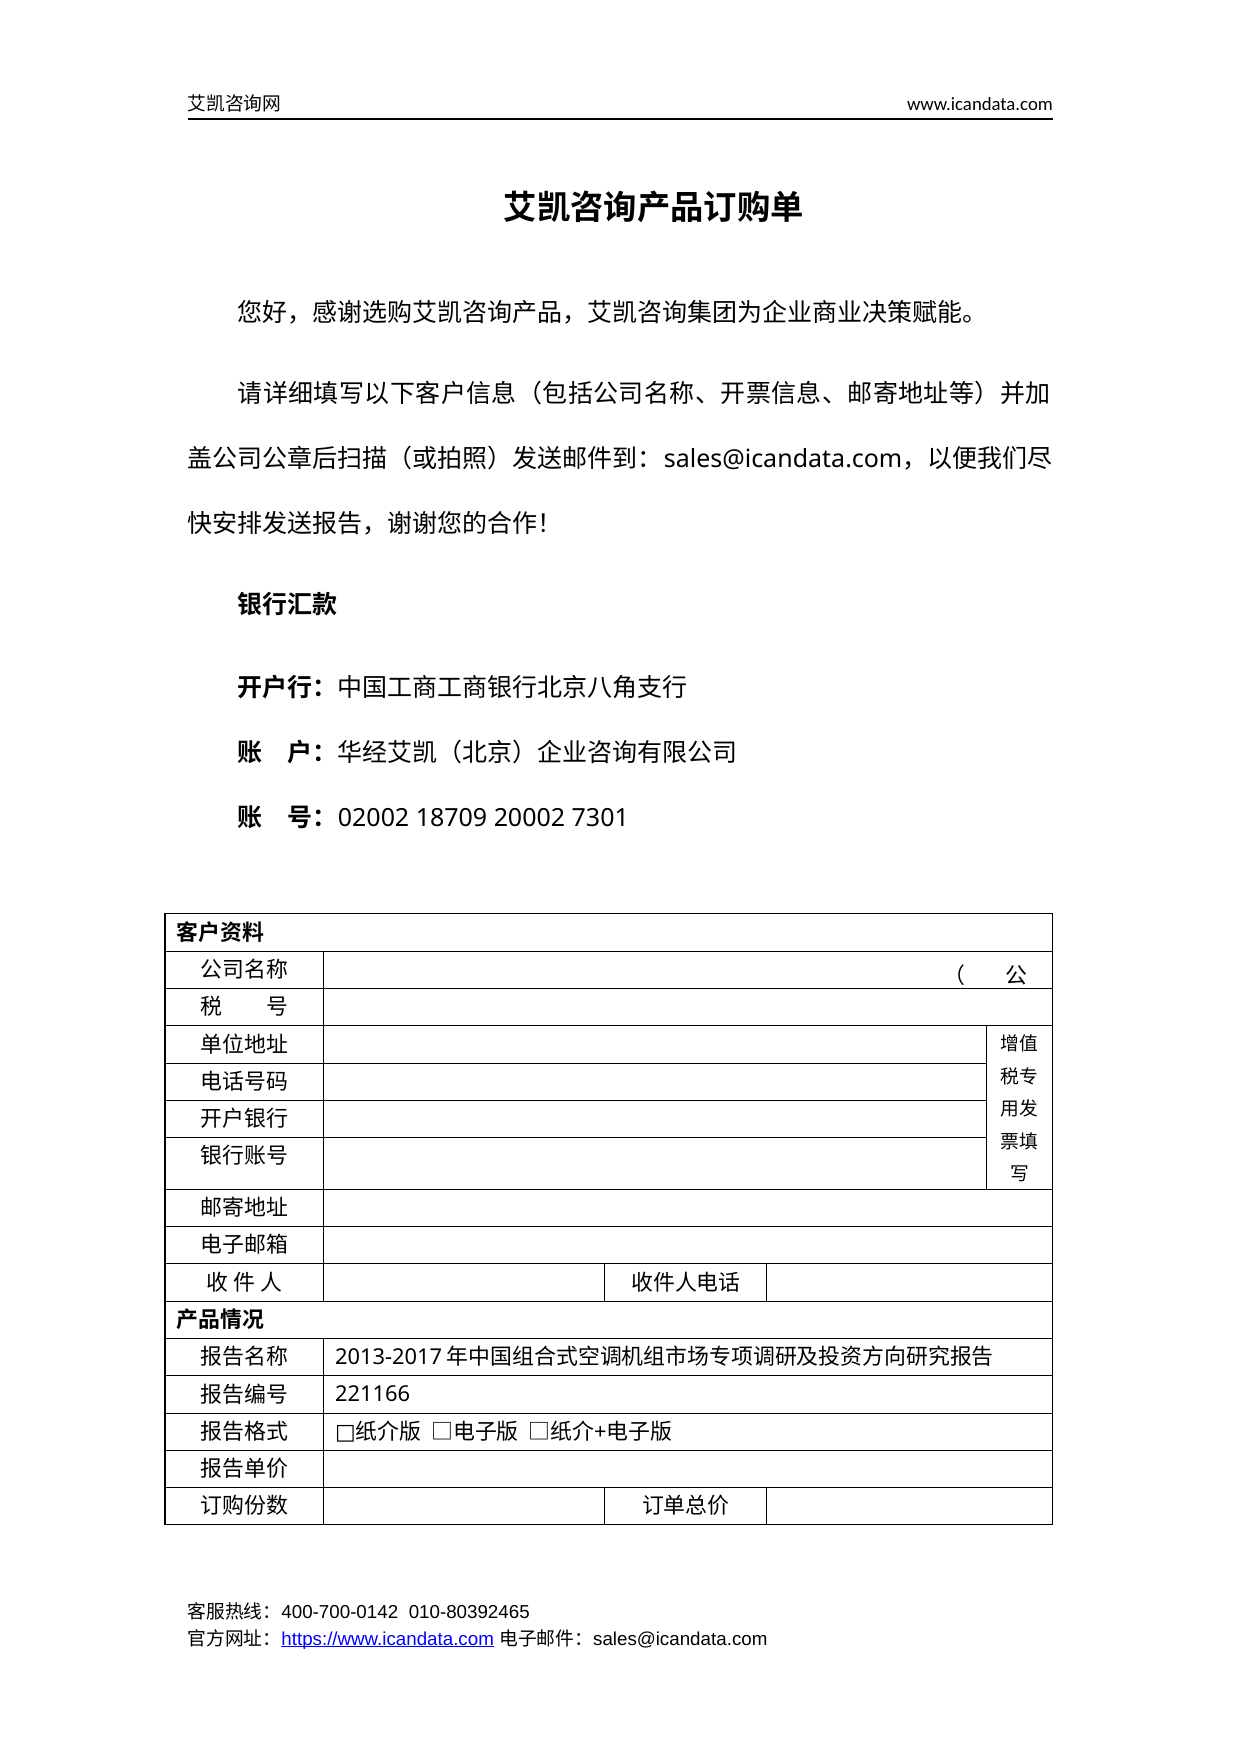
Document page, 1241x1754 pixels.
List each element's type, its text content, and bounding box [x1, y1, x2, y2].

table_cell 产品情况 [166, 1302, 1052, 1338]
table_cell 税 号 [166, 989, 323, 1025]
table_cell [324, 1190, 1052, 1226]
table_cell [324, 1488, 604, 1524]
table_header 客户资料 [166, 914, 1052, 951]
table_cell 订单总价 [605, 1488, 766, 1524]
text 艾凯咨询产品订购单 [187, 172, 1053, 237]
text 账 号：02002 18709 20002 7301 [187, 783, 1053, 848]
table_cell [324, 1064, 986, 1100]
table_cell 收件人电话 [605, 1264, 766, 1301]
table_cell 电话号码 [166, 1064, 323, 1100]
text 银行汇款 [187, 570, 1053, 635]
text 您好，感谢选购艾凯咨询产品，艾凯咨询集团为企业商业决策赋能。 [187, 278, 1053, 343]
table_cell 报告编号 [166, 1376, 323, 1412]
table_cell 银行账号 [166, 1138, 323, 1189]
table_cell 2013-2017年中国组合式空调机组市场专项调研及投资方向研究报告 [324, 1339, 1052, 1375]
table_cell 电子邮箱 [166, 1227, 323, 1263]
table_cell 221166 [324, 1376, 1052, 1412]
text 请详细填写以下客户信息（包括公司名称、开票信息、邮寄地址等）并加盖公司公章后扫描（或拍照）发送邮件到：sales@icandata.com，以便我们尽快安排发送报告，谢谢您的合作！ [187, 359, 1053, 554]
table_cell [324, 1026, 986, 1062]
table_cell 收 件 人 [166, 1264, 323, 1301]
table_cell 增值税专用发票填写 [987, 1026, 1052, 1189]
table_cell □纸介版 □电子版 □纸介+电子版 [324, 1414, 1052, 1450]
table_cell [324, 1264, 604, 1301]
table_cell [324, 952, 1052, 988]
table_cell [324, 1138, 986, 1189]
table_cell 单位地址 [166, 1026, 323, 1062]
table_cell 报告格式 [166, 1414, 323, 1450]
table_cell 开户银行 [166, 1101, 323, 1137]
table_cell 邮寄地址 [166, 1190, 323, 1226]
table_cell [324, 1227, 1052, 1263]
table_cell [767, 1264, 1052, 1301]
table_cell [324, 1101, 986, 1137]
table_cell [324, 989, 1052, 1025]
table_cell [767, 1488, 1052, 1524]
text 账 户：华经艾凯（北京）企业咨询有限公司 [187, 718, 1053, 783]
text 开户行：中国工商工商银行北京八角支行 [187, 653, 1053, 718]
table_cell 报告名称 [166, 1339, 323, 1375]
table_cell [324, 1451, 1052, 1487]
table_cell 公司名称 [166, 952, 323, 988]
table_cell 报告单价 [166, 1451, 323, 1487]
table_cell 订购份数 [166, 1488, 323, 1524]
